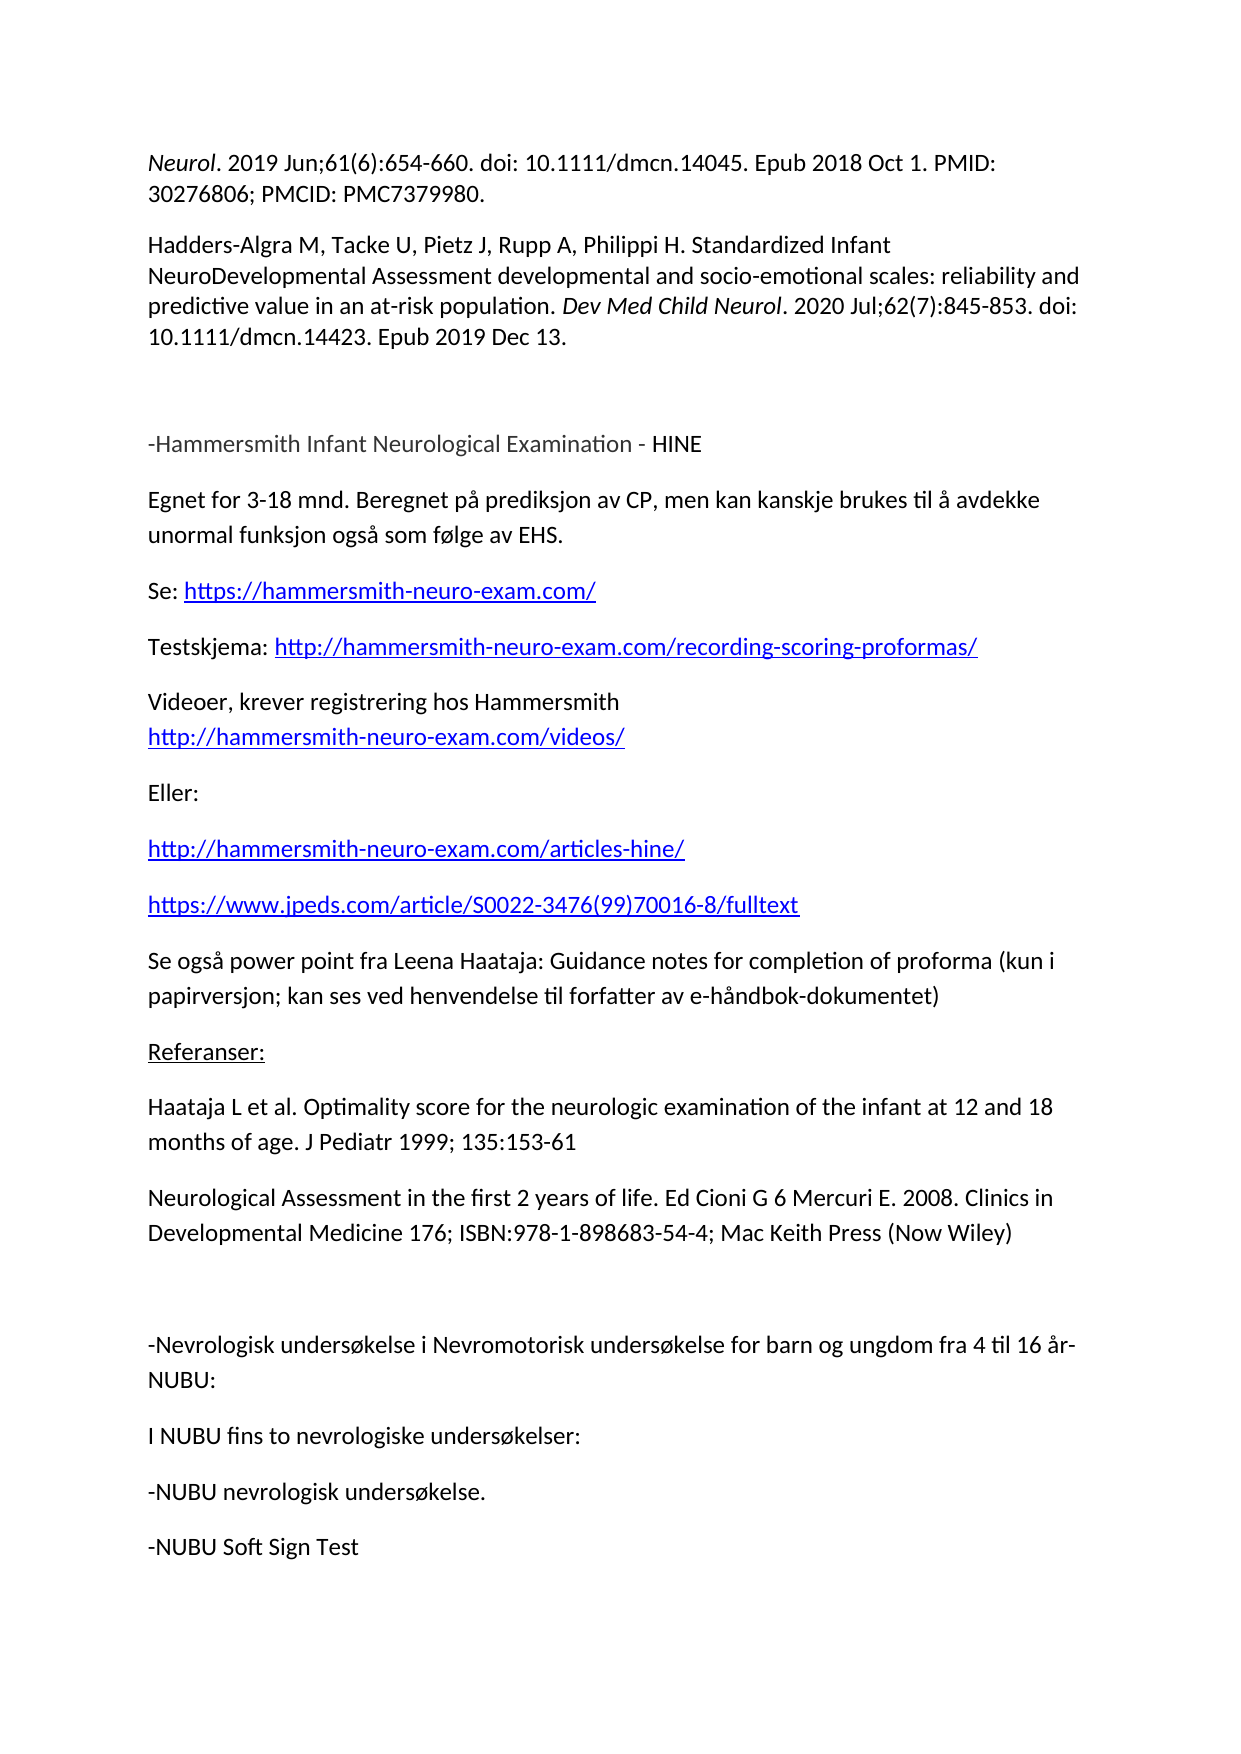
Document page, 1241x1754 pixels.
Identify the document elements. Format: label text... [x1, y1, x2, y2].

text I NUBU fins to nevrologiske undersøkelser: [148, 1420, 1093, 1450]
text -Nevrologisk undersøkelse i Nevromotorisk undersøkelse for barn og ungdom fra 4 til 16 år- NUBU: [148, 1329, 1093, 1394]
text -Hammersmith Infant Neurological Examination - HINE [148, 428, 1093, 459]
text Referanser: [148, 1036, 1093, 1066]
text Testskjema: http://hammersmith-neuro-exam.com/recording-scoring-proformas/ [148, 631, 1093, 661]
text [148, 148, 1093, 209]
text Haataja L et al. Optimality score for the neurologic examination of the infant at 12 and 18 months of age. J Pediatr 1999; 135:153-61 [148, 1092, 1093, 1157]
text Neurological Assessment in the first 2 years of life. Ed Cioni G 6 Mercuri E. 2008. Clinics in Developmental Medicine 176; ISBN:978-1-898683-54-4; Mac Keith Press (Now Wiley) [148, 1182, 1093, 1248]
text Hadders-Algra M, Tacke U, Pietz J, Rupp A, Philippi H. Standardized Infant NeuroDevelopmental Assessment developmental and socio-emotional scales: reliability and predictive value in an at-risk population. Dev Med Child Neurol. 2020 Jul;62(7):845-853. doi: 10.1111/dmcn.14423. Epub 2019 Dec 13. [148, 229, 1093, 352]
text Se også power point fra Leena Haataja: Guidance notes for completion of proforma (kun i papirversjon; kan ses ved henvendelse til forfatter av e-håndbok-dokumentet) [148, 945, 1093, 1010]
text -NUBU nevrologisk undersøkelse. [148, 1476, 1093, 1506]
text Se: https://hammersmith-neuro-exam.com/ [148, 575, 1093, 605]
text Egnet for 3-18 mnd. Beregnet på prediksjon av CP, men kan kanskje brukes til å avdekke unormal funksjon også som følge av EHS. [148, 484, 1093, 549]
text Videoer, krever registrering hos Hammersmith http://hammersmith-neuro-exam.com/videos/ [148, 687, 1093, 752]
text http://hammersmith-neuro-exam.com/articles-hine/ [148, 833, 1093, 864]
text https://www.jpeds.com/article/S0022-3476(99)70016-8/fulltext [148, 889, 1093, 919]
text Eller: [148, 777, 1093, 808]
text -NUBU Soft Sign Test [148, 1532, 1093, 1562]
